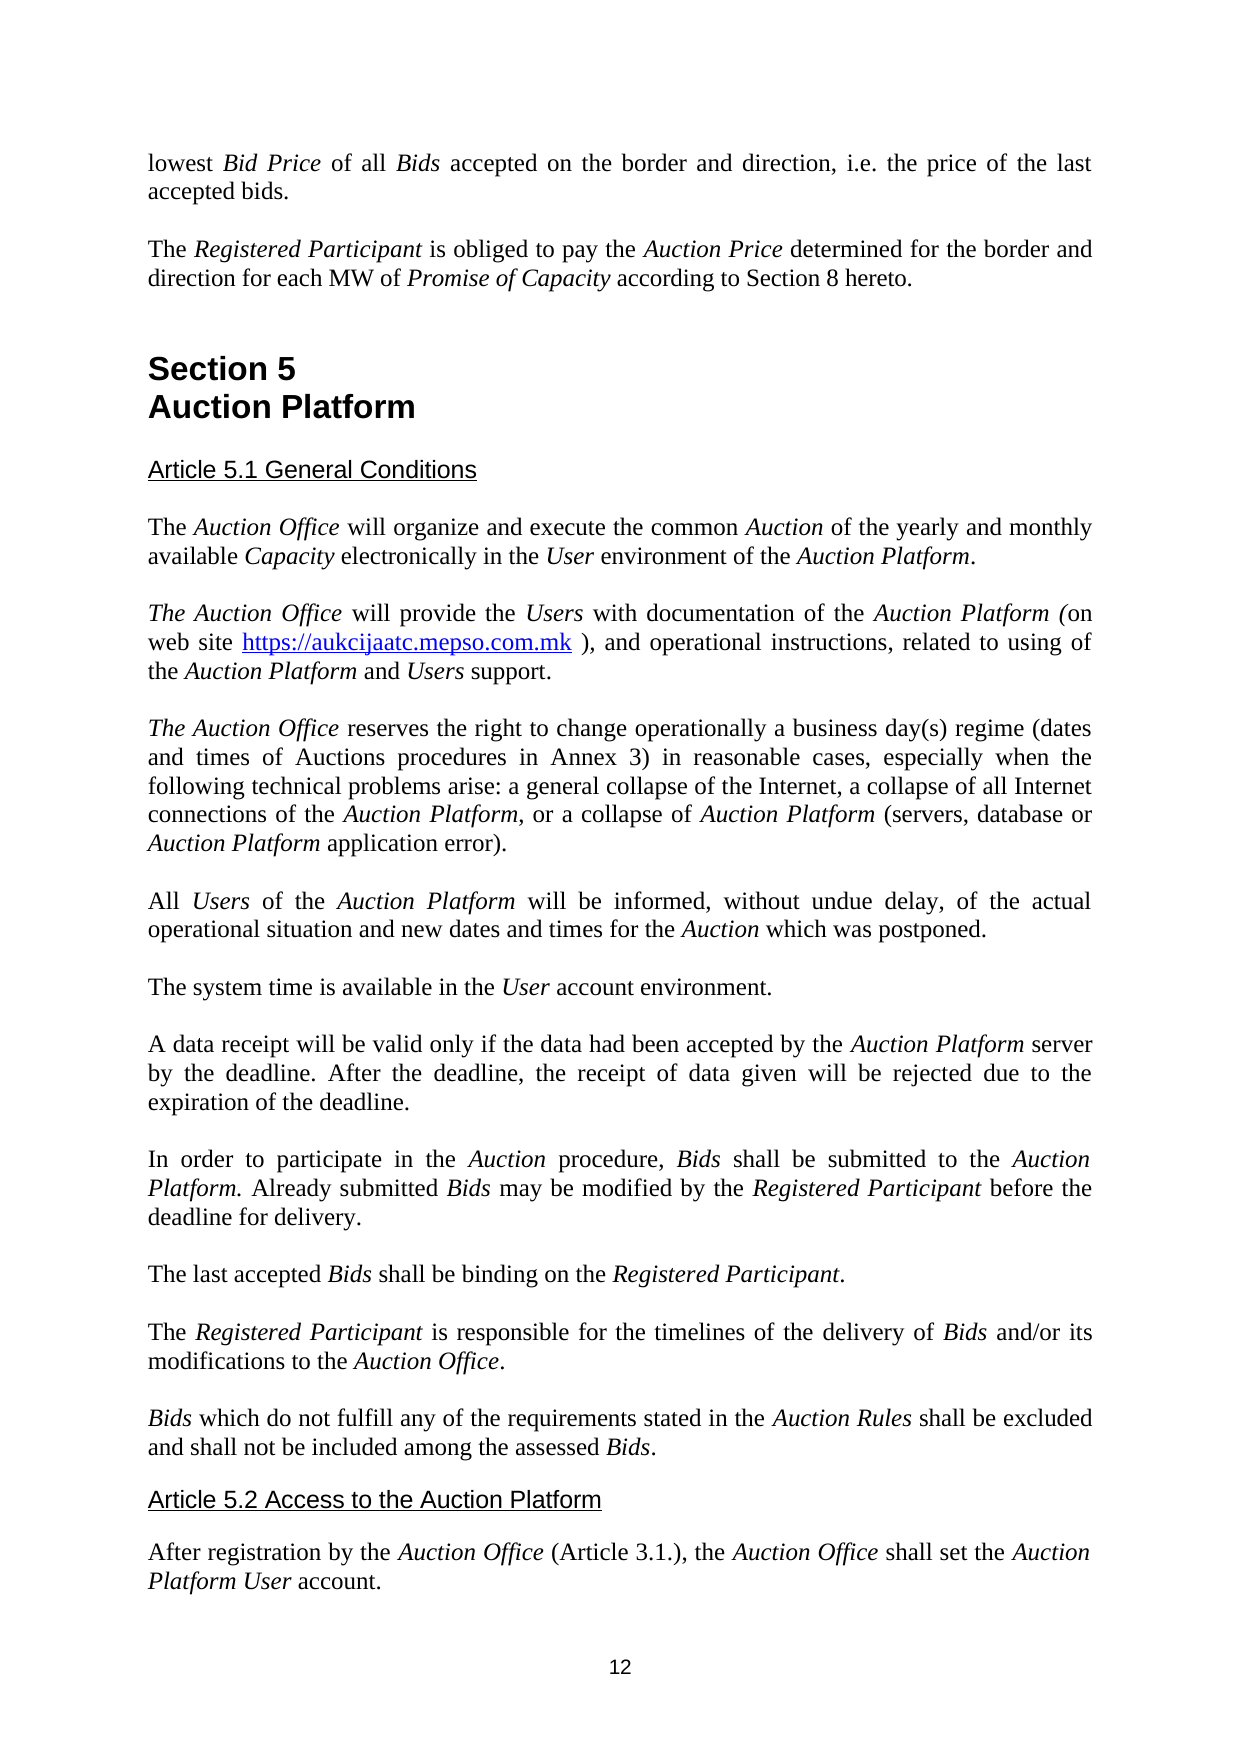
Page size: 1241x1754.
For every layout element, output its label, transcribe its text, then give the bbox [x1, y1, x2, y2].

text Section 5 [148, 349, 1092, 387]
subtitle Article 5.2 Access to the Auction Platform [148, 1485, 1092, 1513]
text Bids which do not fulfill any of the requirements stated in the Auction Rules shall be excluded and shall not be included among the assessed Bids. [148, 1403, 1092, 1461]
text After registration by the Auction Office (Article 3.1.), the Auction Office shall set the Auction Platform User account. [148, 1537, 1092, 1595]
text The Auction Office reserves the right to change operationally a business day(s) regime (dates and times of Auctions procedures in Annex 3) in reasonable cases, especially when the following technical problems arise: a general collapse of the Internet, a collapse of all Internet connections of the Auction Platform, or a collapse of Auction Platform (servers, database or Auction Platform application error). [148, 713, 1092, 857]
text The Registered Participant is obliged to pay the Auction Price determined for the border and direction for each MW of Promise of Capacity according to Section 8 hereto. [148, 234, 1092, 291]
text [148, 148, 1092, 205]
text The Auction Office will organize and execute the common Auction of the yearly and monthly available Capacity electronically in the User environment of the Auction Platform. [148, 512, 1092, 569]
text The Auction Office will provide the Users with documentation of the Auction Platform (on web site https://aukcijaatc.mepso.com.mk ), and operational instructions, related to using of the Auction Platform and Users support. [148, 598, 1092, 684]
text All Users of the Auction Platform will be informed, without undue delay, of the actual operational situation and new dates and times for the Auction which was postponed. [148, 886, 1092, 943]
text The Registered Participant is responsible for the timelines of the delivery of Bids and/or its modifications to the Auction Office. [148, 1317, 1092, 1374]
subtitle Auction Platform [148, 387, 1092, 426]
text The last accepted Bids shall be binding on the Registered Participant. [148, 1259, 1092, 1288]
text A data receipt will be valid only if the data had been accepted by the Auction Platform server by the deadline. After the deadline, the receipt of data given will be rejected due to the expiration of the deadline. [148, 1029, 1092, 1116]
text In order to participate in the Auction procedure, Bids shall be submitted to the Auction Platform. Already submitted Bids may be modified by the Registered Participant before the deadline for delivery. [148, 1144, 1092, 1231]
subtitle Article 5.1 General Conditions [148, 454, 1092, 483]
text The system time is available in the User account environment. [148, 972, 1092, 1001]
